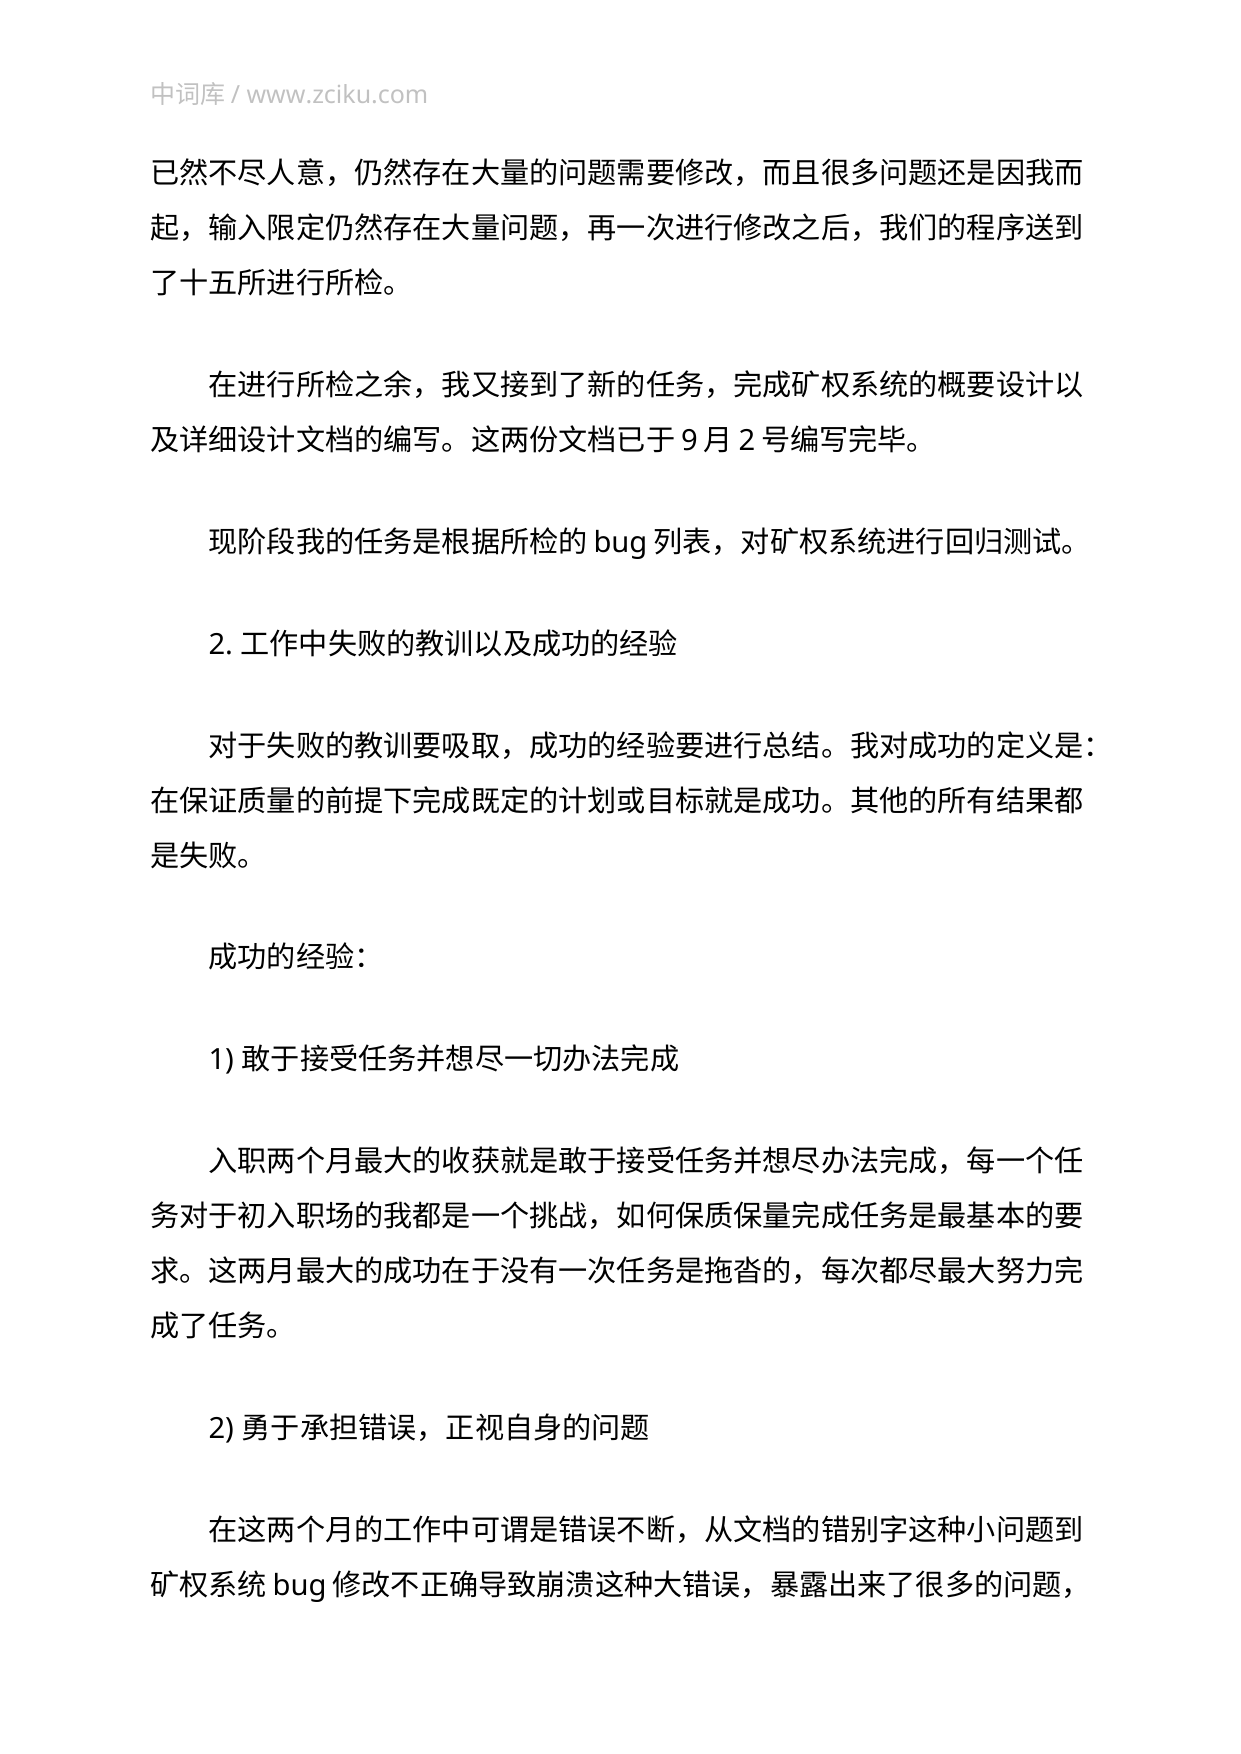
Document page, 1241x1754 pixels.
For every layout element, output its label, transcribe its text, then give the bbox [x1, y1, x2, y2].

text 对于失败的教训要吸取，成功的经验要进行总结。我对成功的定义是：在保证质量的前提下完成既定的计划或目标就是成功。其他的所有结果都是失败。 [150, 722, 1090, 874]
text 2) 勇于承担错误，正视自身的问题 [150, 1404, 1090, 1447]
text 现阶段我的任务是根据所检的bug列表，对矿权系统进行回归测试。 [150, 518, 1090, 561]
text 入职两个月最大的收获就是敢于接受任务并想尽办法完成，每一个任务对于初入职场的我都是一个挑战，如何保质保量完成任务是最基本的要求。这两月最大的成功在于没有一次任务是拖沓的，每次都尽最大努力完成了任务。 [150, 1138, 1090, 1345]
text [150, 1506, 1090, 1603]
text 在进行所检之余，我又接到了新的任务，完成矿权系统的概要设计以及详细设计文档的编写。这两份文档已于9月2号编写完毕。 [150, 362, 1090, 459]
text 1) 敢于接受任务并想尽一切办法完成 [150, 1036, 1090, 1078]
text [150, 150, 1090, 302]
text 成功的经验： [150, 934, 1090, 976]
text 2. 工作中失败的教训以及成功的经验 [150, 620, 1090, 663]
